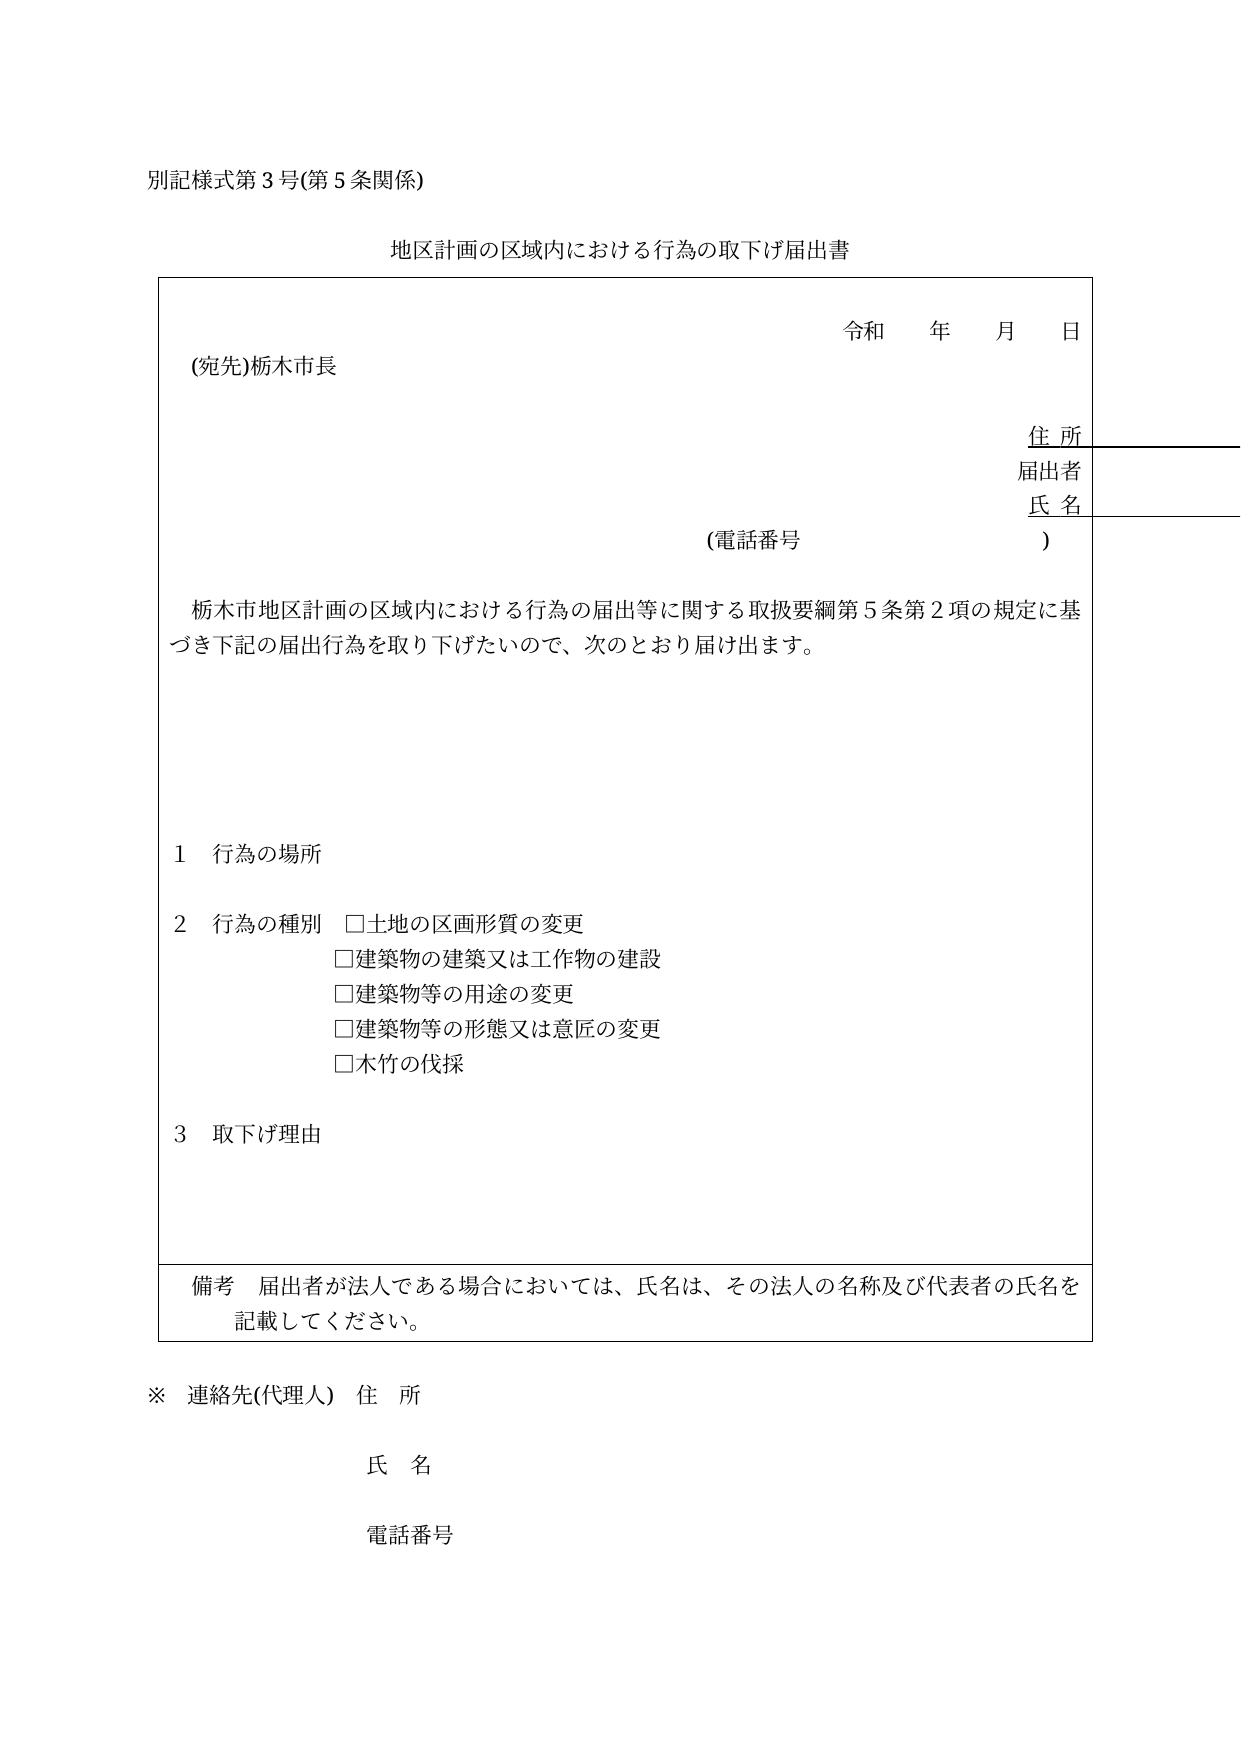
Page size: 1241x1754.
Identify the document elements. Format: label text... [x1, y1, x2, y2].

text 地区計画の区域内における行為の取下げ届出書 [148, 231, 1092, 266]
table_header 令和 年 月 日 (宛先)栃木市長 住所 届出者 氏名 (電話番号 ) 栃木市地区計画の区域内における行為の届出等に関する取扱要綱第５条第２項の規定に基づき下記の届出行為を取り下げたいので、次のとおり届け出ます。 １ 行為の場所 ２ 行為の種別 □土地の区画形質の変更 □建築物の建築又は工作物の建設 □建築物等の用途の変更 □建築物等の形態又は意匠の変更 □木竹の伐採 ３ 取下げ理由 [159, 278, 1092, 1264]
text 電話番号 [148, 1517, 1092, 1551]
table_cell 備考 届出者が法人である場合においては、氏名は、その法人の名称及び代表者の氏名を記載してください。 [159, 1265, 1092, 1341]
text 別記様式第3号(第5条関係) [148, 162, 1092, 196]
text 氏 名 [148, 1447, 1092, 1482]
text ※ 連絡先(代理人) 住 所 [148, 1377, 1092, 1412]
